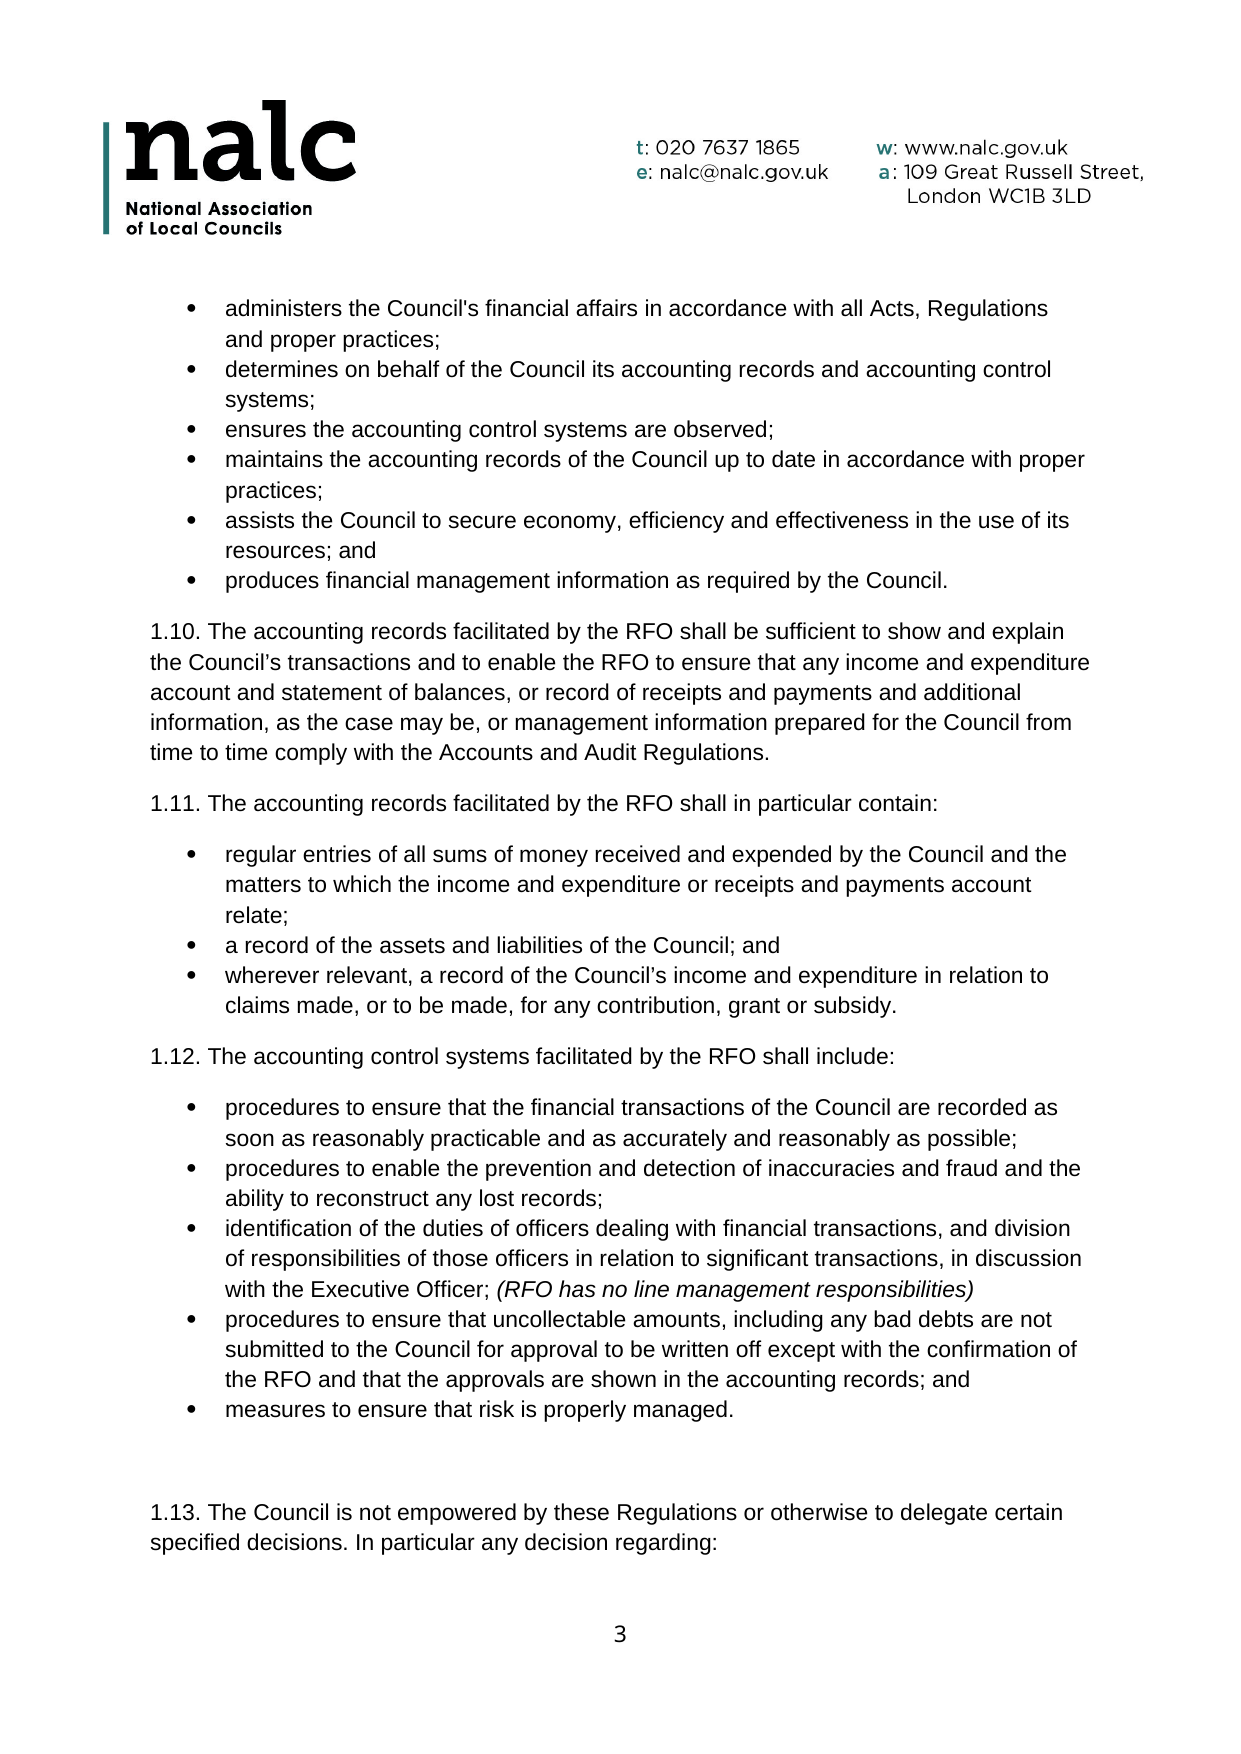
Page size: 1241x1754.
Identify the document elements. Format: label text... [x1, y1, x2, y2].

text 1.10. The accounting records facilitated by the RFO shall be sufficient to show and explain the Council’s transactions and to enable the RFO to ensure that any income and expenditure account and statement of balances, or record of receipts and payments and additional information, as the case may be, or management information prepared for the Council from time to time comply with the Accounts and Audit Regulations. [150, 618, 1090, 766]
list regular entries of all sums of money received and expended by the Council and the matters to which the income and expenditure or receipts and payments account relate; [187, 841, 1090, 928]
text 1.13. The Council is not empowered by these Regulations or otherwise to delegate certain specified decisions. In particular any decision regarding: [150, 1498, 1090, 1555]
list measures to ensure that risk is properly managed. [187, 1396, 1090, 1423]
list assists the Council to secure economy, efficiency and effectiveness in the use of its resources; and [187, 507, 1090, 563]
picture [103, 100, 1144, 235]
list procedures to ensure that the financial transactions of the Council are recorded as soon as reasonably practicable and as accurately and reasonably as possible; [187, 1094, 1090, 1151]
list maintains the accounting records of the Council up to date in accordance with proper practices; [187, 446, 1090, 503]
list procedures to ensure that uncollectable amounts, including any bad debts are not submitted to the Council for approval to be written off except with the confirmation of the RFO and that the approvals are shown in the accounting records; and [187, 1306, 1090, 1393]
text 1.11. The accounting records facilitated by the RFO shall in particular contain: [150, 790, 1090, 817]
list ensures the accounting control systems are observed; [187, 416, 1090, 443]
list determines on behalf of the Council its accounting records and accounting control systems; [187, 356, 1090, 412]
text 1.12. The accounting control systems facilitated by the RFO shall include: [150, 1043, 1090, 1070]
list identification of the duties of officers dealing with financial transactions, and division of responsibilities of those officers in relation to significant transactions, in discussion with the Executive Officer; (RFO has no line management responsibilities) [187, 1215, 1090, 1302]
list produces financial management information as required by the Council. [187, 567, 1090, 594]
list wherever relevant, a record of the Council’s income and expenditure in relation to claims made, or to be made, for any contribution, grant or subsidy. [187, 962, 1090, 1019]
list procedures to enable the prevention and detection of inaccuracies and fraud and the ability to reconstruct any lost records; [187, 1155, 1090, 1211]
list a record of the assets and liabilities of the Council; and [187, 932, 1090, 958]
list administers the Council's financial affairs in accordance with all Acts, Regulations and proper practices; [187, 295, 1090, 352]
